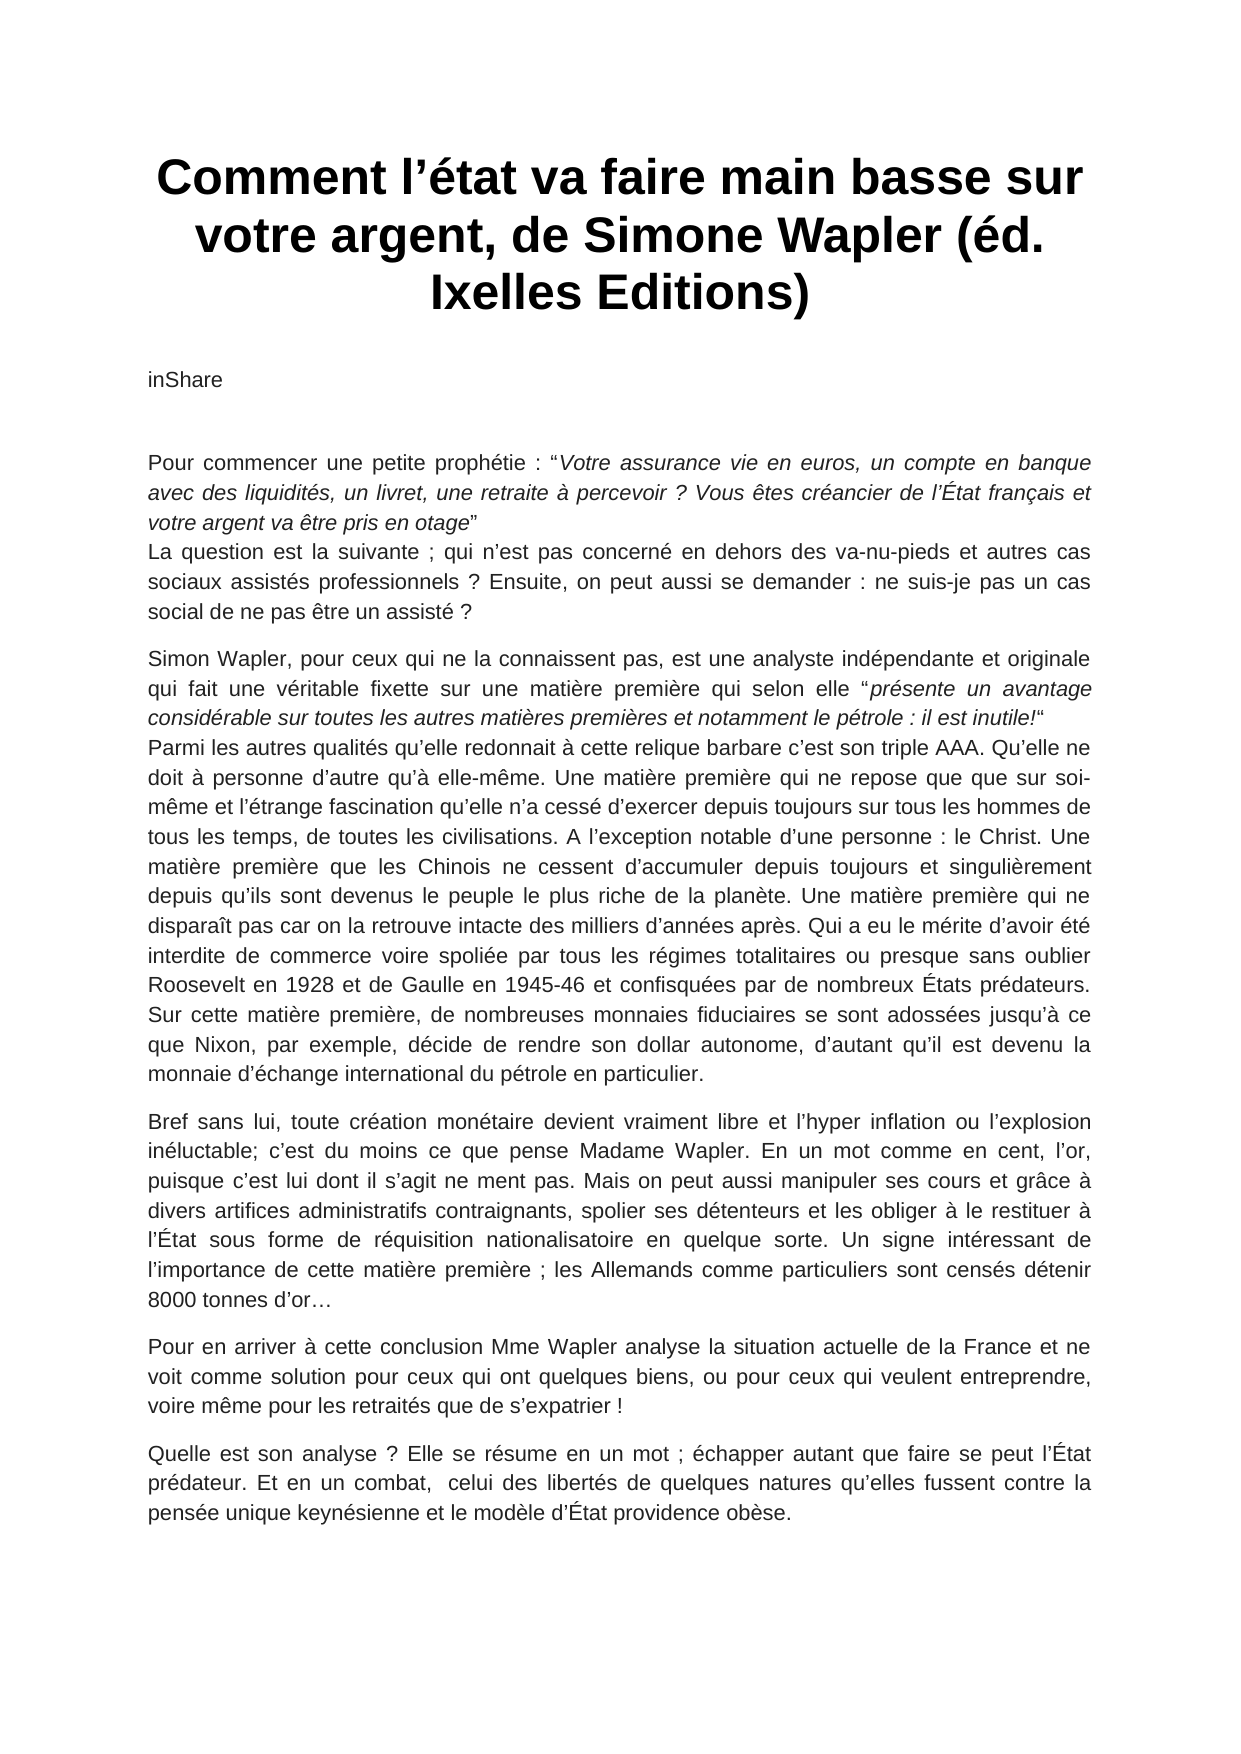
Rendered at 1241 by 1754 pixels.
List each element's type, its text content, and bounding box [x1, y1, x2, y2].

text Bref sans lui, toute création monétaire devient vraiment libre et l’hyper inflation ou l’explosion inéluctable; c’est du moins ce que pense Madame Wapler. En un mot comme en cent, l’or, puisque c’est lui dont il s’agit ne ment pas. Mais on peut aussi manipuler ses cours et grâce à divers artifices administratifs contraignants, spolier ses détenteurs et les obliger à le restituer à l’État sous forme de réquisition nationalisatoire en quelque sorte. Un signe intéressant de l’importance de cette matière première ; les Allemands comme particuliers sont censés détenir 8000 tonnes d’or… [148, 1104, 1093, 1312]
text Quelle est son analyse ? Elle se résume en un mot ; échapper autant que faire se peut l’État prédateur. Et en un combat, celui des libertés de quelques natures qu’elles fussent contre la pensée unique keynésienne et le modèle d’État providence obèse. [148, 1436, 1093, 1525]
text Pour en arriver à cette conclusion Mme Wapler analyse la situation actuelle de la France et ne voit comme solution pour ceux qui ont quelques biens, ou pour ceux qui veulent entreprendre, voire même pour les retraités que de s’expatrier ! [148, 1329, 1093, 1418]
text Parmi les autres qualités qu’elle redonnait à cette relique barbare c’est son triple AAA. Qu’elle ne doit à personne d’autre qu’à elle-même. Une matière première qui ne repose que que sur soi-même et l’étrange fascination qu’elle n’a cessé d’exercer depuis toujours sur tous les hommes de tous les temps, de toutes les civilisations. A l’exception notable d’une personne : le Christ. Une matière première que les Chinois ne cessent d’accumuler depuis toujours et singulièrement depuis qu’ils sont devenus le peuple le plus riche de la planète. Une matière première qui ne disparaît pas car on la retrouve intacte des milliers d’années après. Qui a eu le mérite d’avoir été interdite de commerce voire spoliée par tous les régimes totalitaires ou presque sans oublier Roosevelt en 1928 et de Gaulle en 1945-46 et confisquées par de nombreux États prédateurs. Sur cette matière première, de nombreuses monnaies fiduciaires se sont adossées jusqu’à ce que Nixon, par exemple, décide de rendre son dollar autonome, d’autant qu’il est devenu la monnaie d’échange international du pétrole en particulier. [148, 730, 1093, 1087]
text Comment l’état va faire main basse sur votre argent, de Simone Wapler (éd. Ixelles Editions) [148, 148, 1093, 320]
text inShare [148, 367, 1093, 392]
text Pour commencer une petite prophétie : “Votre assurance vie en euros, un compte en banque avec des liquidités, un livret, une retraite à percevoir ? Vous êtes créancier de l’État français et votre argent va être pris en otage” [148, 446, 1093, 535]
text Simon Wapler, pour ceux qui ne la connaissent pas, est une analyste indépendante et originale qui fait une véritable fixette sur une matière première qui selon elle “présente un avantage considérable sur toutes les autres matières premières et notamment le pétrole : il est inutile!“ [148, 641, 1093, 730]
text La question est la suivante ; qui n’est pas concerné en dehors des va-nu-pieds et autres cas sociaux assistés professionnels ? Ensuite, on peut aussi se demander : ne suis-je pas un cas social de ne pas être un assisté ? [148, 535, 1093, 624]
